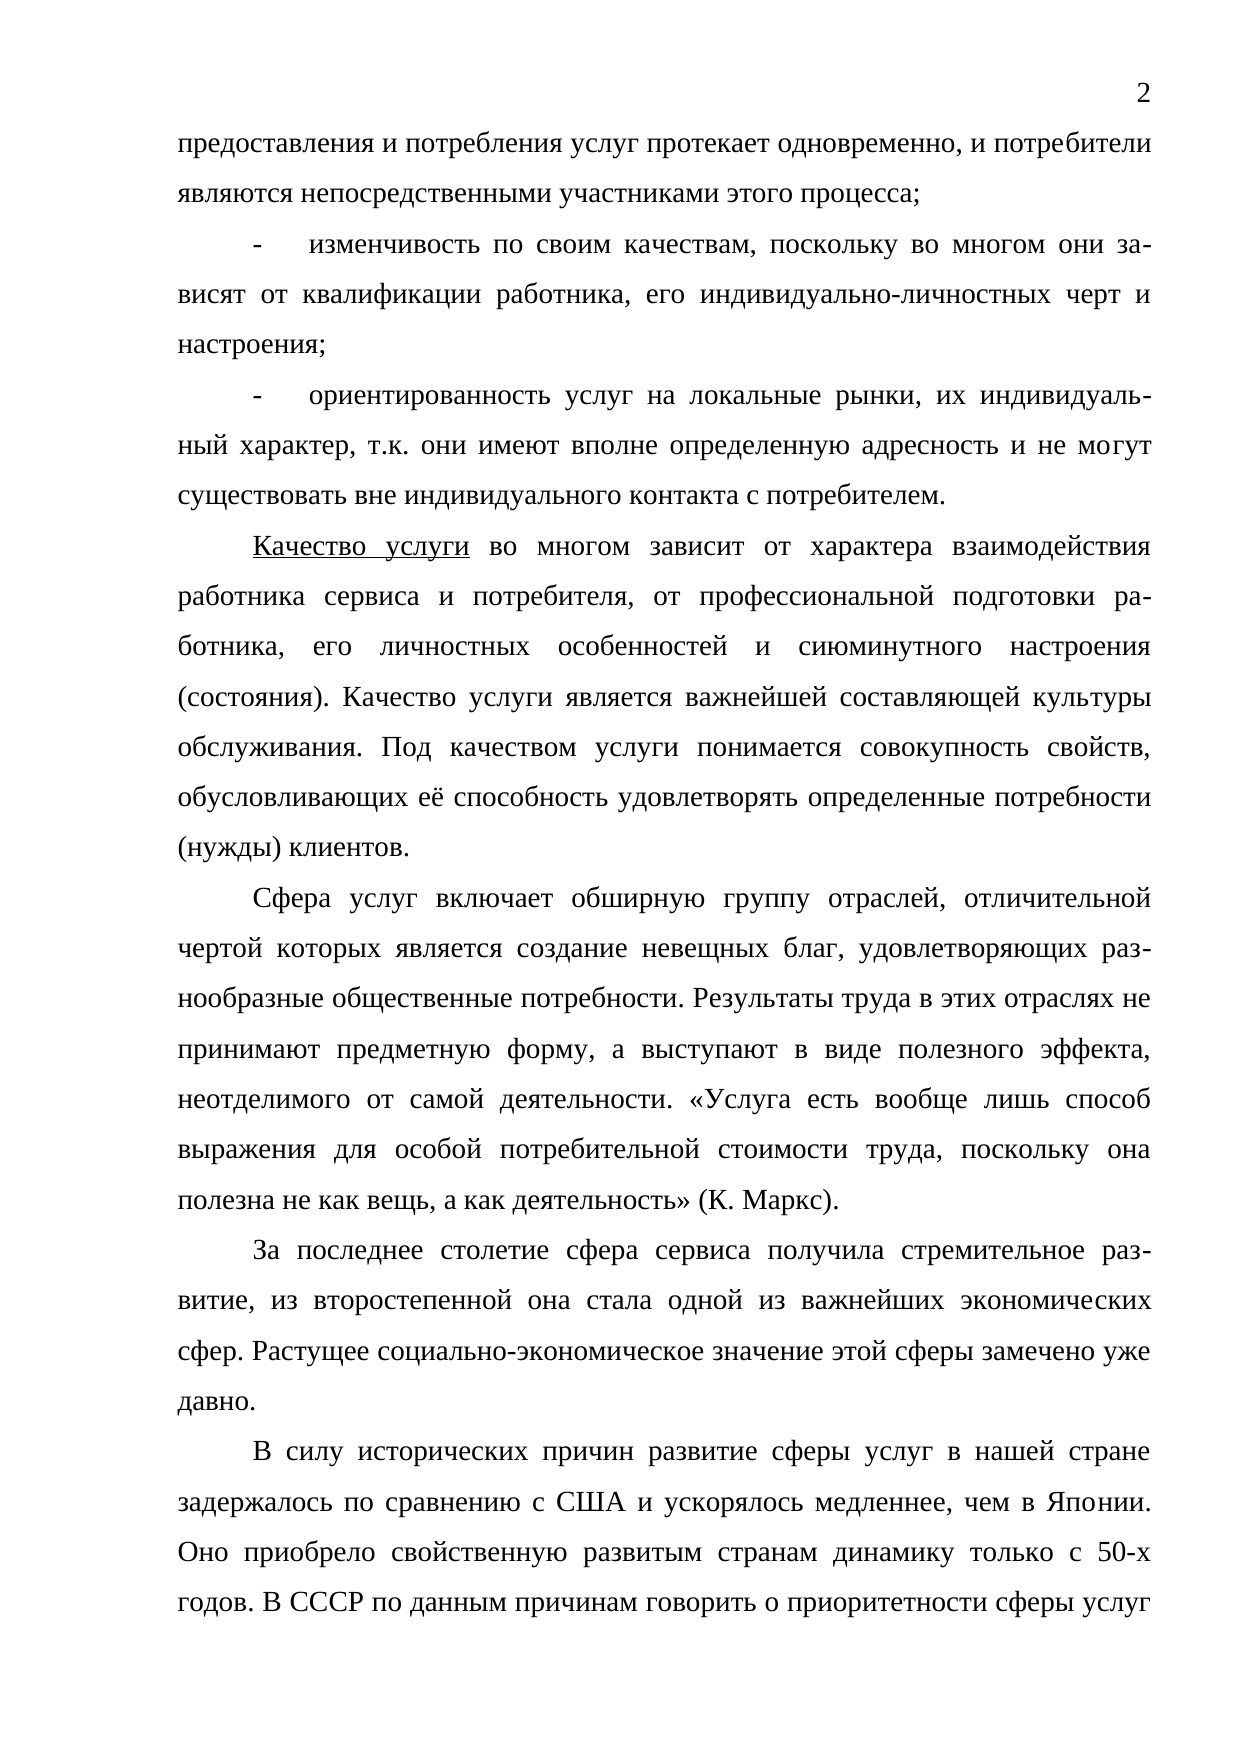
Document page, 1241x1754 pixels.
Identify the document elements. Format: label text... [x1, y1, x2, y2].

list изменчивость по своим качествам, поскольку во многом они зависят от квалификации работника, его индивидуально-личностных черт и настроения; [177, 226, 1152, 360]
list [177, 125, 1152, 209]
list ориентированность услуг на локальные рынки, их индивидуальный характер, т.к. они имеют вполне определенную адресность и не могут существовать вне индивидуального контакта с потребителем. [177, 377, 1152, 511]
text За последнее столетие сфера сервиса получила стремительное развитие, из второстепенной она стала одной из важнейших экономических сфер. Растущее социально-экономическое значение этой сферы замечено уже давно. [177, 1232, 1152, 1417]
text Сфера услуг включает обширную группу отраслей, отличительной чертой которых является создание невещных благ, удовлетворяющих разнообразные общественные потребности. Результаты труда в этих отраслях не принимают предметную форму, а выступают в виде полезного эффекта, неотделимого от самой деятельности. «Услуга есть вообще лишь способ выражения для особой потребительной стоимости труда, поскольку она полезна не как вещь, а как деятельность» (К. Маркс). [177, 880, 1152, 1215]
text Качество услуги во многом зависит от характера взаимодействия работника сервиса и потребителя, от профессиональной подготовки работника, его личностных особенностей и сиюминутного настроения (состояния). Качество услуги является важнейшей составляющей культуры обслуживания. Под качеством услуги понимается совокупность свойств, обусловливающих её способность удовлетворять определенные потребности (нужды) клиентов. [177, 528, 1152, 863]
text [177, 1433, 1152, 1618]
